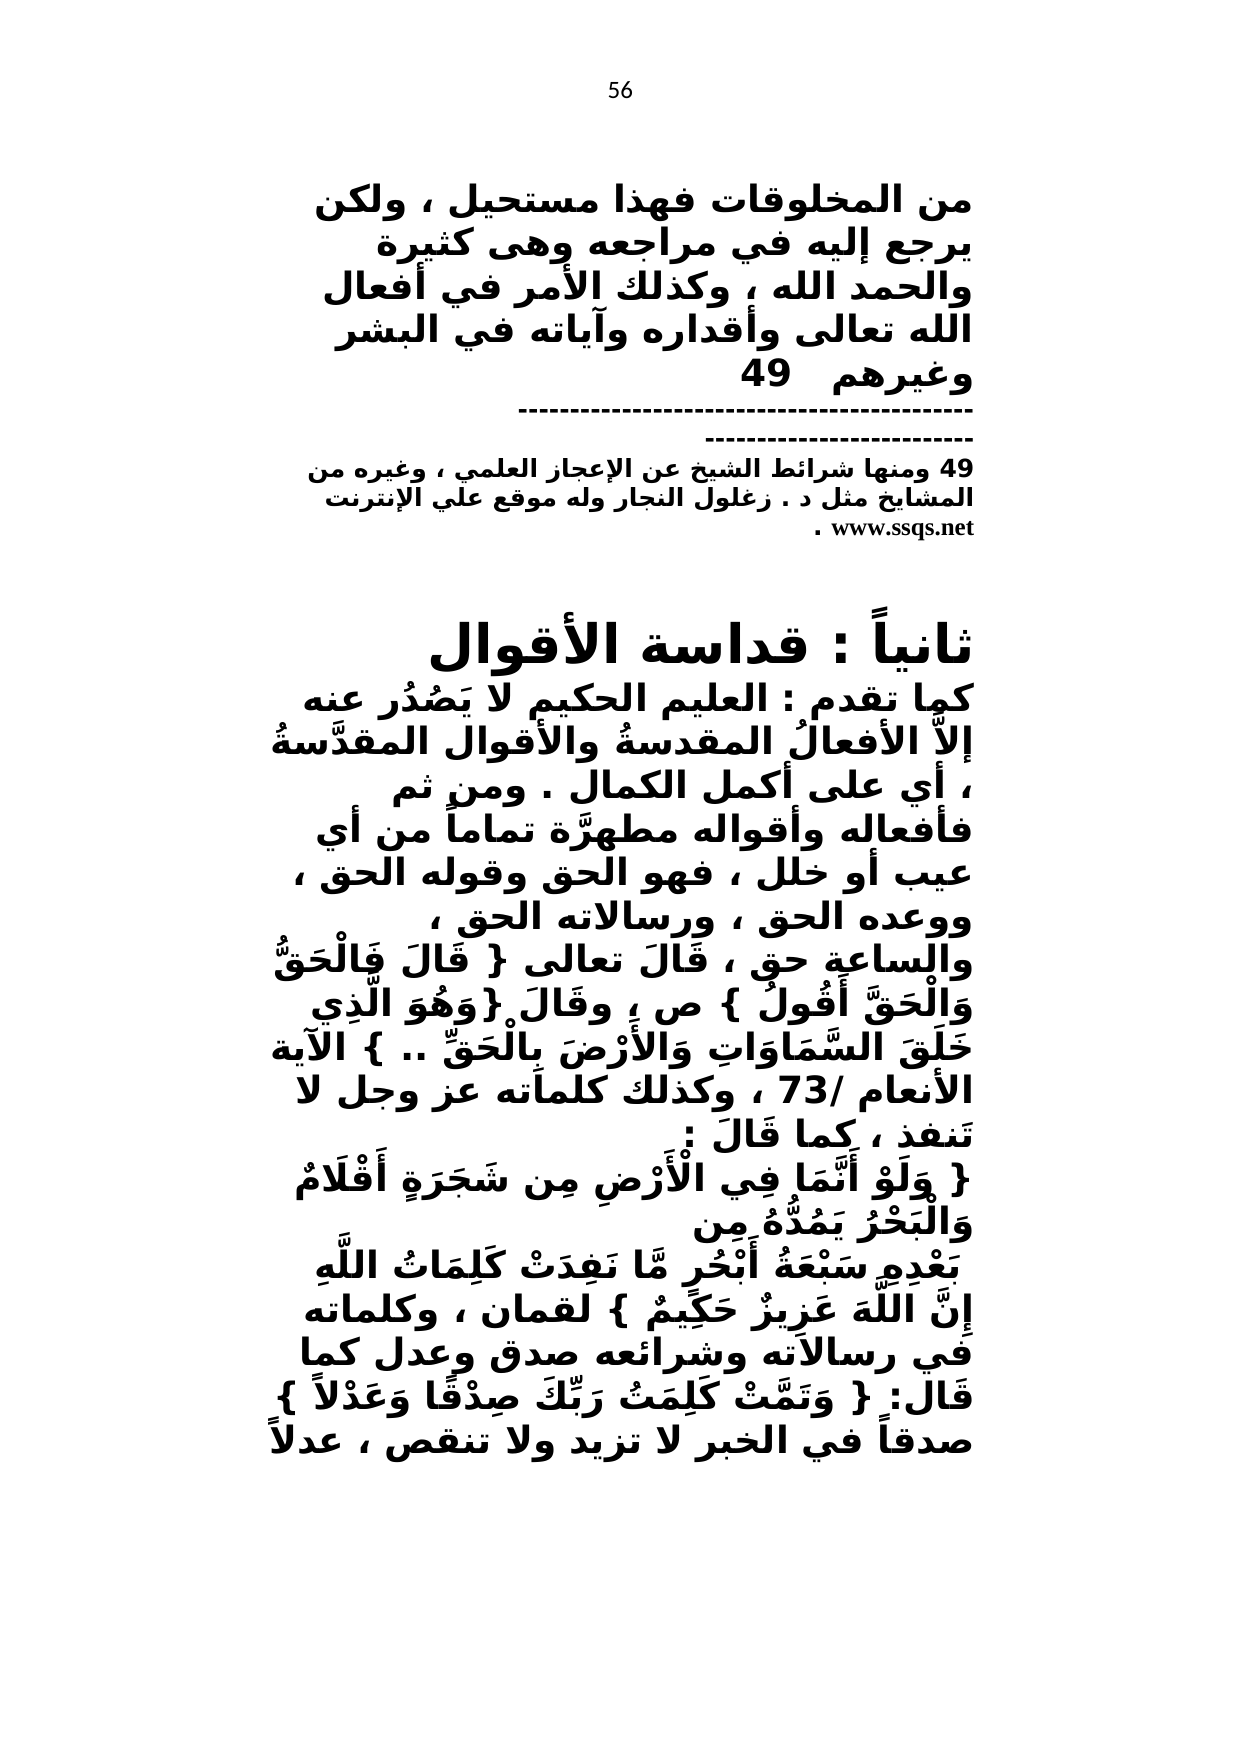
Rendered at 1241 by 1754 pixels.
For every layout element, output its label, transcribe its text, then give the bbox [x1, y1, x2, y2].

text { وَلَوْ أَنَّمَا فِي الْأَرْضِ مِن شَجَرَةٍ أَقْلَامٌ وَالْبَحْرُ يَمُدُّهُ مِن [266, 1156, 974, 1244]
text 49 ومنها شرائط الشيخ عن الإعجاز العلمي ، وغيره من المشايخ مثل د . زغلول النجار وله موقع علي الإنترنت www.ssqs.net . [266, 454, 974, 570]
text -------------------------------------------- -------------------------- [266, 395, 974, 454]
text ثانياً : قداسة الأقوال كما تقدم : العليم الحكيم لا يَصُدُر عنه إلاَّ الأفعالُ المقدسةُ والأقوال المقدَّسةُ ، أي على أكمل الكمال . ومن ثم فأفعاله وأقواله مطهرَّة تماماً من أي عيب أو خلل ، فهو الحق وقوله الحق ، ووعده الحق ، ورسالاته الحق ، والساعة حق ، قَالَ تعالى { قَالَ فَالْحَقُّ وَالْحَقَّ أَقُولُ } ص ، وقَالَ {وَهُوَ الَّذِي خَلَقَ السَّمَاوَاتِ وَالأَرْضَ بِالْحَقِّ .. } الآية الأنعام /73 ، وكذلك كلماته عز وجل لا تَنفذ ، كما قَالَ : [266, 613, 974, 1156]
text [266, 177, 974, 395]
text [266, 1244, 974, 1462]
